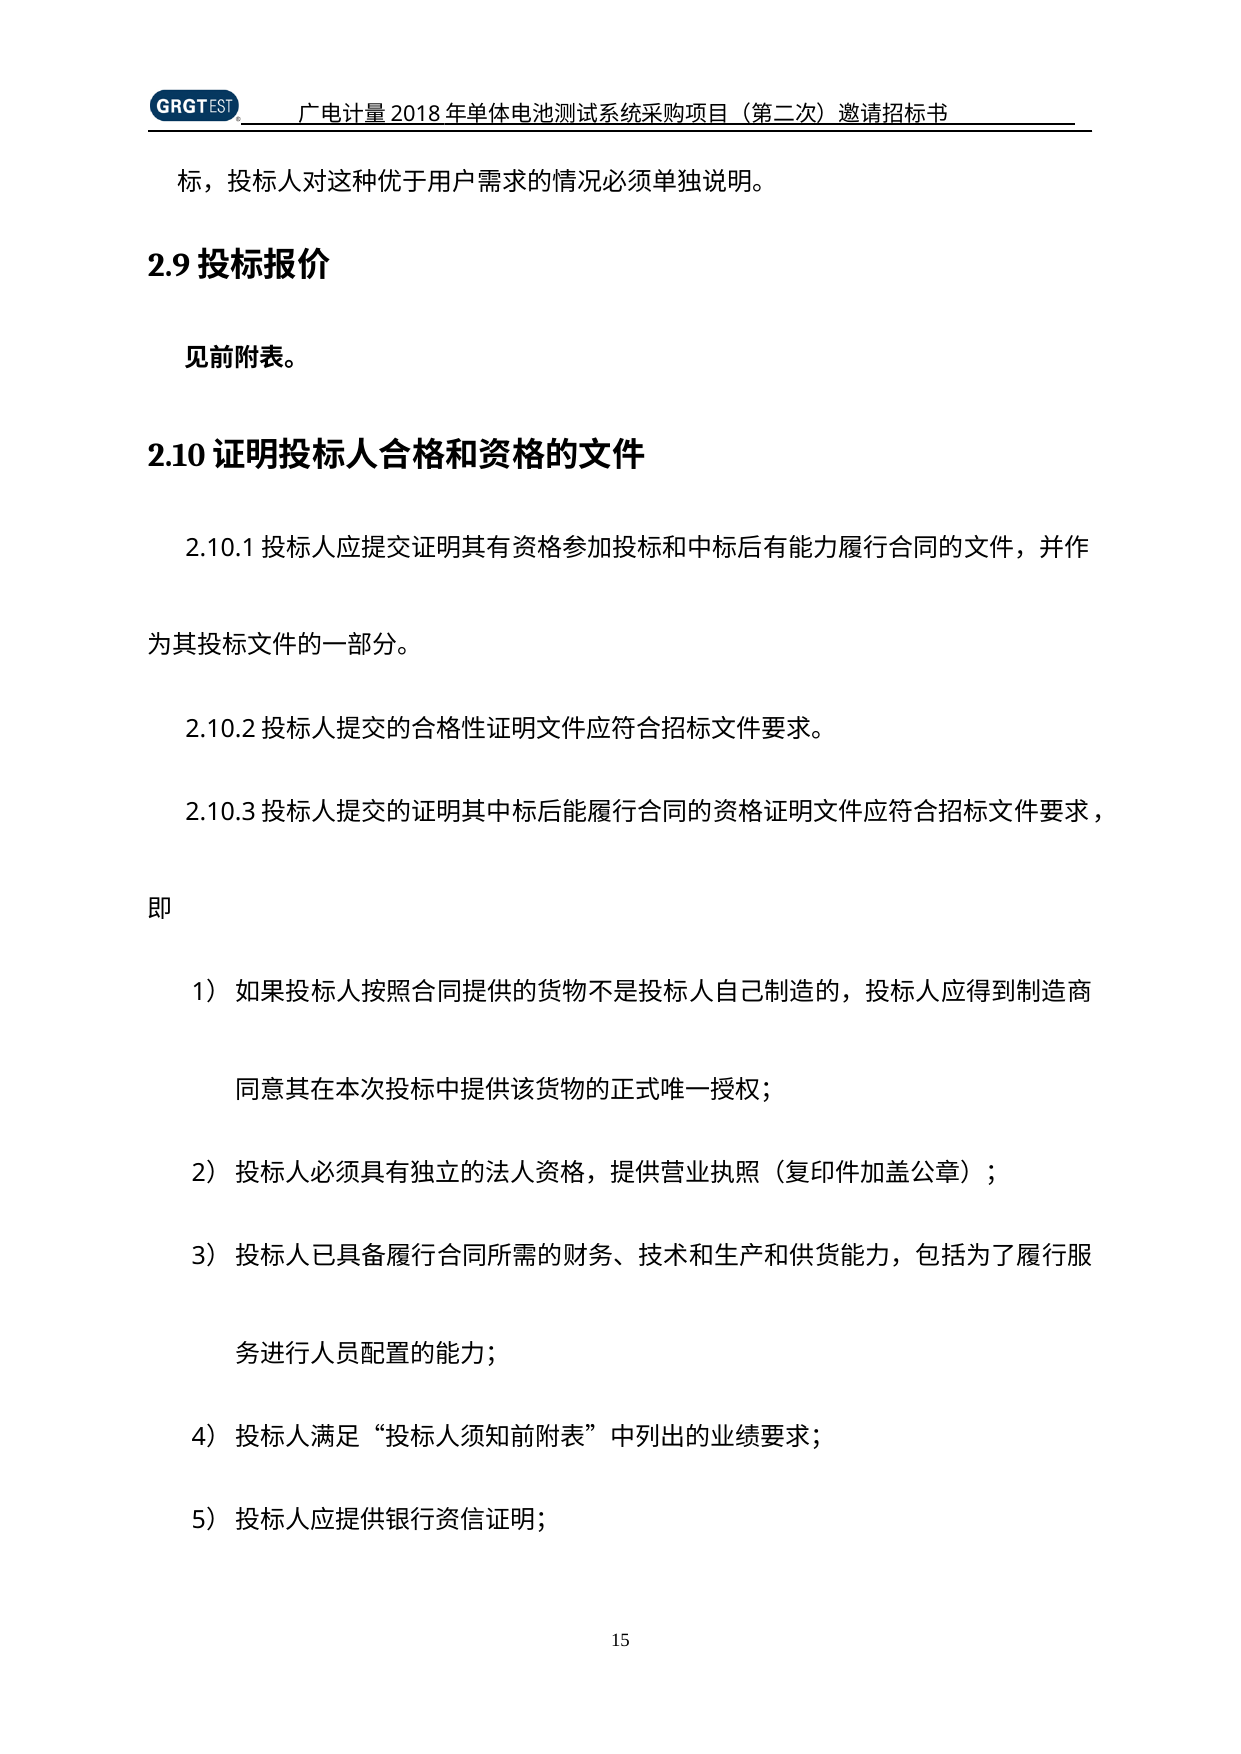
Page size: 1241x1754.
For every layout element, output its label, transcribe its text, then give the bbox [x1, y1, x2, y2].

picture [147, 88, 242, 122]
text 2.10.1投标人应提交证明其有资格参加投标和中标后有能力履行合同的文件，并作为其投标文件的一部分。 [148, 513, 1092, 676]
text 见前附表。 [148, 323, 1092, 388]
list 投标人必须具有独立的法人资格，提供营业执照（复印件加盖公章）； [191, 1138, 1092, 1203]
list 如果投标人按照合同提供的货物不是投标人自己制造的，投标人应得到制造商同意其在本次投标中提供该货物的正式唯一授权； [191, 957, 1092, 1120]
subtitle 2.10证明投标人合格和资格的文件 [148, 419, 1092, 484]
list 投标人应提供银行资信证明； [191, 1485, 1092, 1550]
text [148, 147, 1092, 212]
subtitle 2.9投标报价 [148, 230, 1092, 295]
list 投标人已具备履行合同所需的财务、技术和生产和供货能力，包括为了履行服务进行人员配置的能力； [191, 1221, 1092, 1384]
list 投标人满足“投标人须知前附表”中列出的业绩要求； [191, 1402, 1092, 1467]
text 2.10.3投标人提交的证明其中标后能履行合同的资格证明文件应符合招标文件要求，即 [148, 777, 1092, 939]
text 2.10.2投标人提交的合格性证明文件应符合招标文件要求。 [148, 694, 1092, 759]
